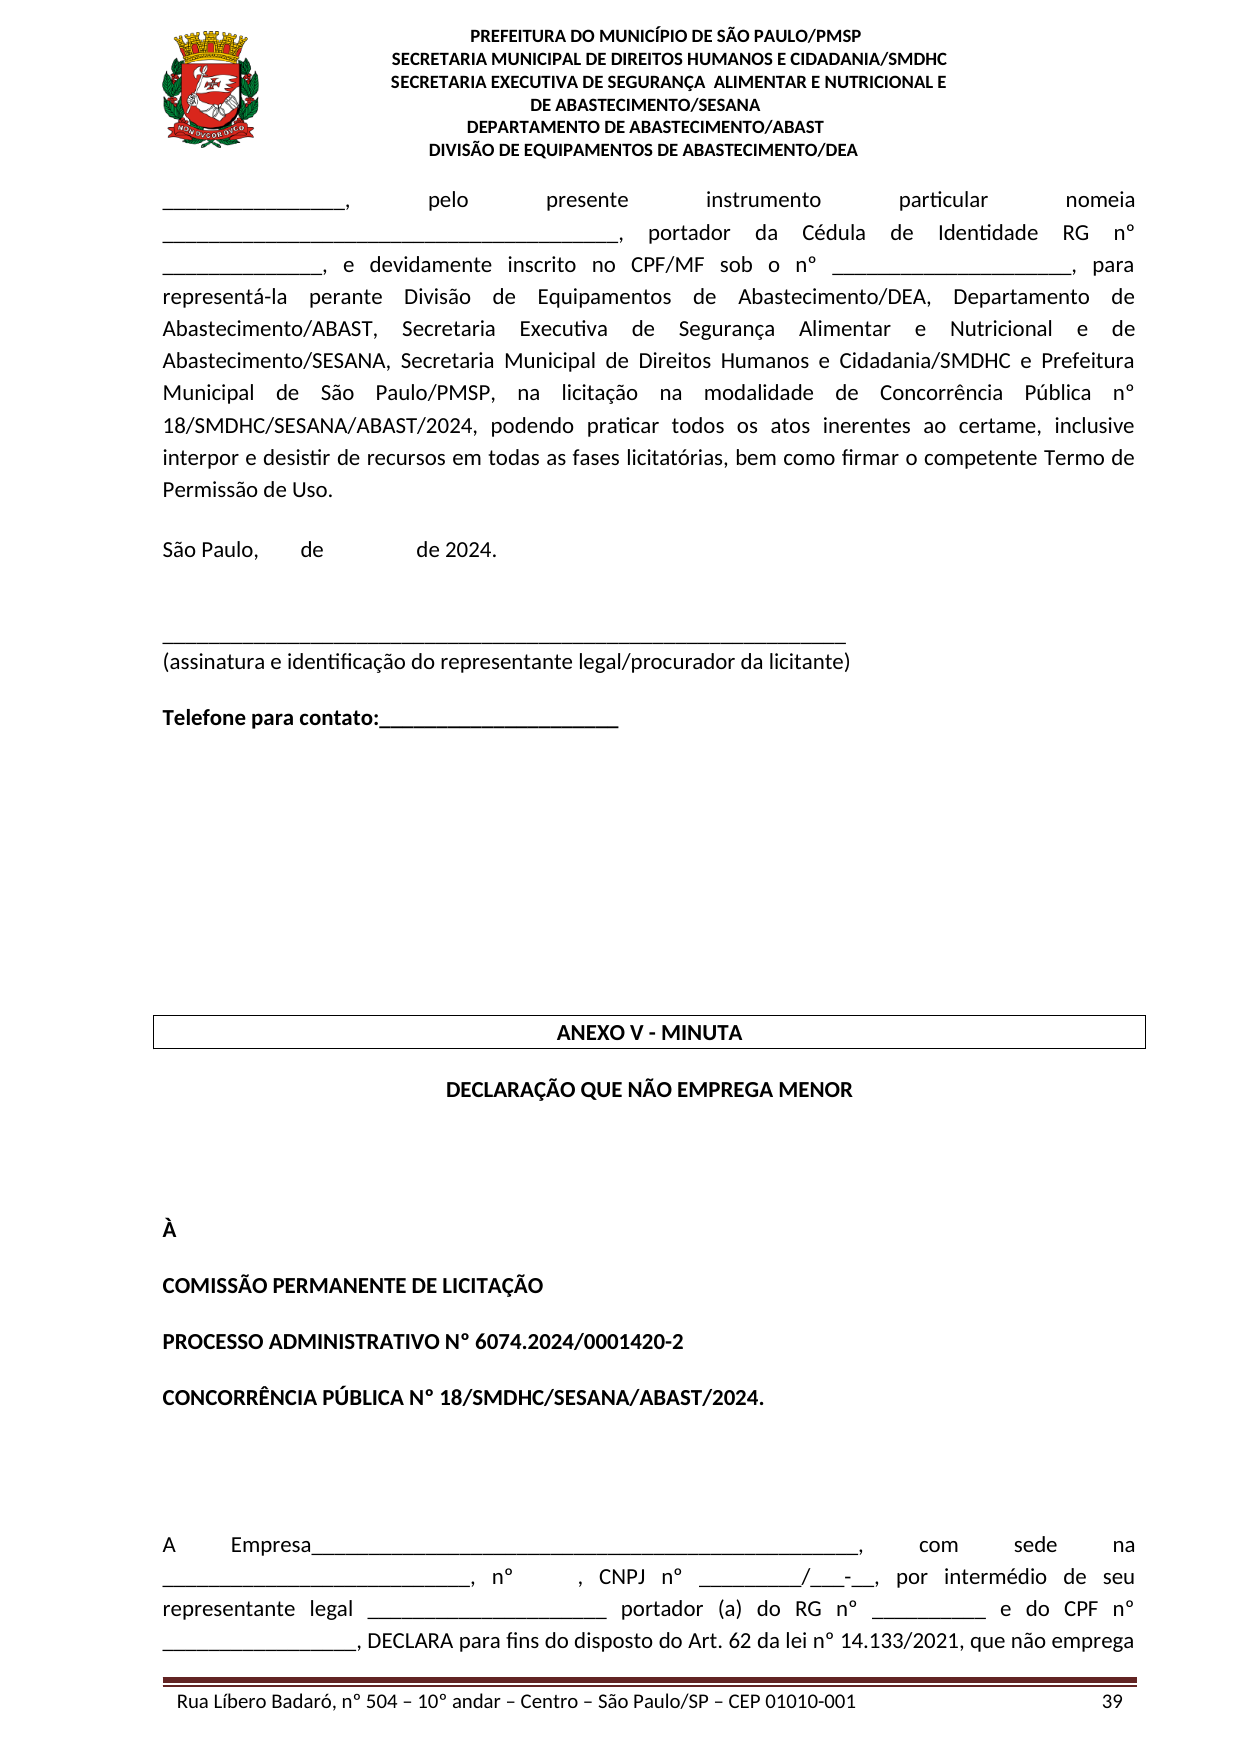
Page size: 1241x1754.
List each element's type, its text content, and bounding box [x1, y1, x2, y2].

text DECLARAÇÃO QUE NÃO EMPREGA MENOR [162, 1075, 1137, 1103]
text São Paulo, de de 2024. [162, 535, 1137, 563]
text ____________________________________________________________ [162, 619, 1137, 647]
text ANEXO V - MINUTA [154, 1016, 1145, 1048]
text COMISSÃO PERMANENTE DE LICITAÇÃO [162, 1271, 1137, 1299]
text À [162, 1215, 1137, 1243]
text Telefone para contato:_____________________ [162, 703, 1137, 731]
text PROCESSO ADMINISTRATIVO Nº 6074.2024/0001420-2 [162, 1327, 1137, 1355]
text CONCORRÊNCIA PÚBLICA Nº 18/SMDHC/SESANA/ABAST/2024. [162, 1383, 1137, 1411]
picture [162, 31, 259, 148]
text (assinatura e identificação do representante legal/procurador da licitante) [162, 647, 1137, 675]
